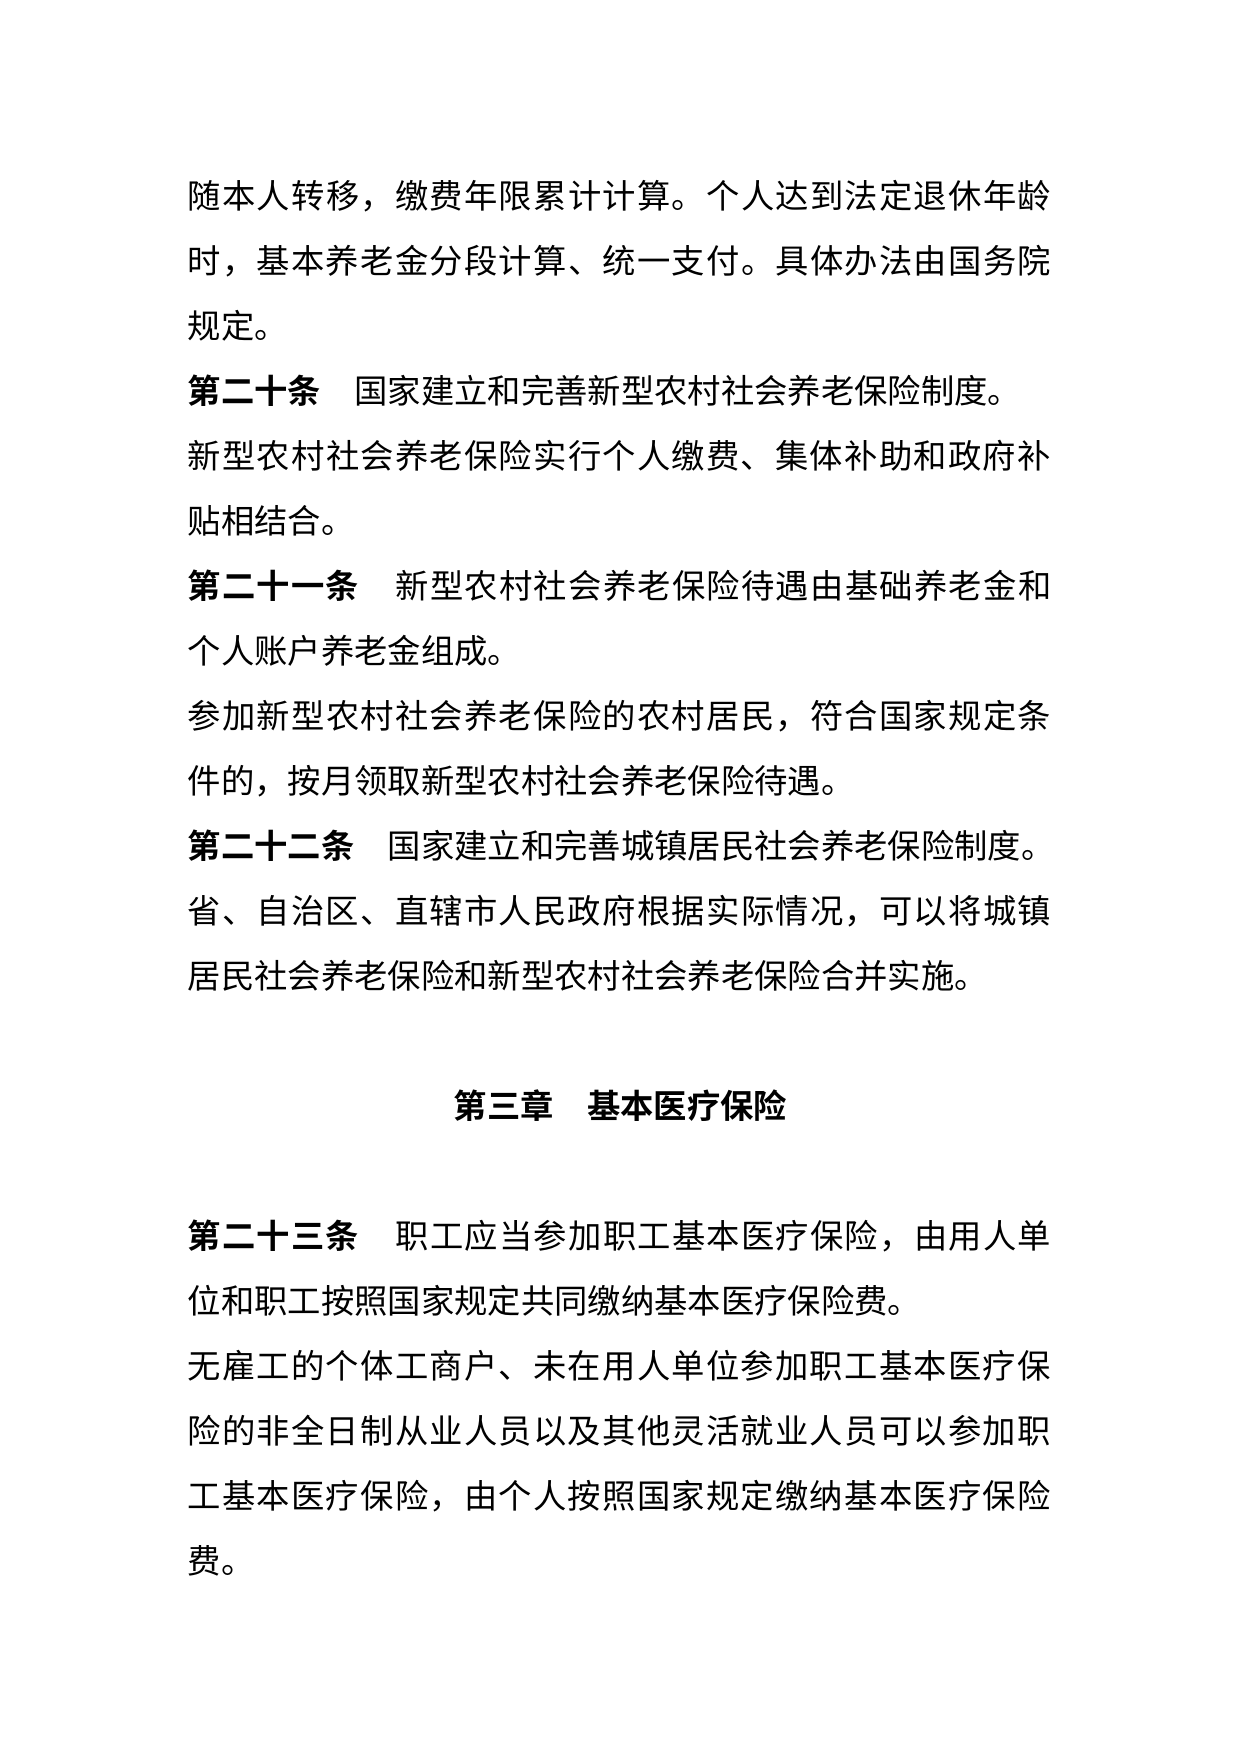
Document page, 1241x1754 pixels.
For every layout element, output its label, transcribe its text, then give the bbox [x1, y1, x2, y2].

text 第三章 基本医疗保险 [187, 1072, 1053, 1137]
text 参加新型农村社会养老保险的农村居民，符合国家规定条件的，按月领取新型农村社会养老保险待遇。 [187, 682, 1053, 812]
text 第二十二条 国家建立和完善城镇居民社会养老保险制度。 [187, 812, 1053, 877]
text 省、自治区、直辖市人民政府根据实际情况，可以将城镇居民社会养老保险和新型农村社会养老保险合并实施。 [187, 877, 1053, 1007]
text 第二十一条 新型农村社会养老保险待遇由基础养老金和个人账户养老金组成。 [187, 552, 1053, 682]
text 第二十三条 职工应当参加职工基本医疗保险，由用人单位和职工按照国家规定共同缴纳基本医疗保险费。 [187, 1202, 1053, 1332]
text 第二十条 国家建立和完善新型农村社会养老保险制度。 [187, 357, 1053, 422]
text 无雇工的个体工商户、未在用人单位参加职工基本医疗保险的非全日制从业人员以及其他灵活就业人员可以参加职工基本医疗保险，由个人按照国家规定缴纳基本医疗保险费。 [187, 1332, 1053, 1592]
text 新型农村社会养老保险实行个人缴费、集体补助和政府补贴相结合。 [187, 422, 1053, 552]
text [187, 162, 1053, 357]
